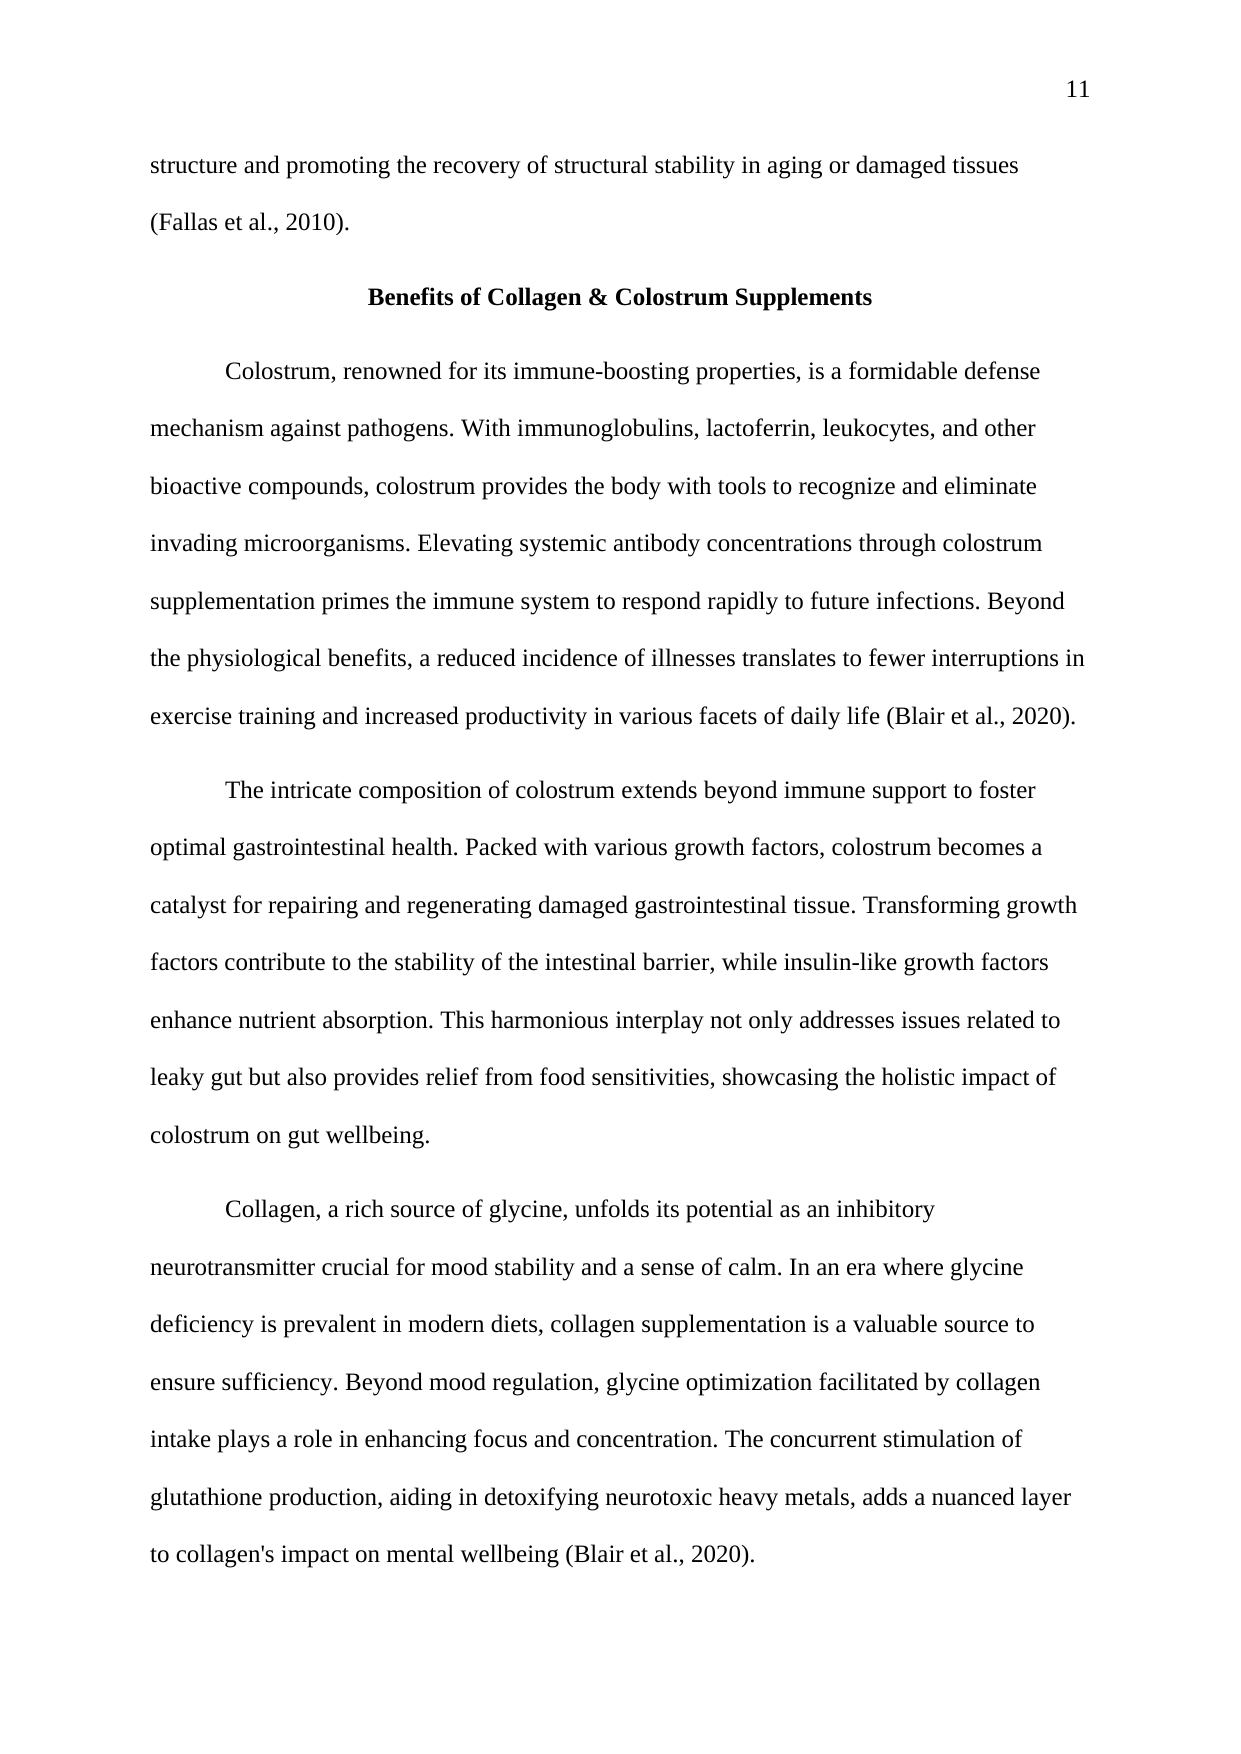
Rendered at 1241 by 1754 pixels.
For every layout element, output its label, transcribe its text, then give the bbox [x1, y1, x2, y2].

text The intricate composition of colostrum extends beyond immune support to foster optimal gastrointestinal health. Packed with various growth factors, colostrum becomes a catalyst for repairing and regenerating damaged gastrointestinal tissue. Transforming growth factors contribute to the stability of the intestinal barrier, while insulin-like growth factors enhance nutrient absorption. This harmonious interplay not only addresses issues related to leaky gut but also provides relief from food sensitivities, showcasing the holistic impact of colostrum on gut wellbeing. [150, 775, 1090, 1149]
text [150, 150, 1090, 236]
text Collagen, a rich source of glycine, unfolds its potential as an inhibitory neurotransmitter crucial for mood stability and a sense of calm. In an era where glycine deficiency is prevalent in modern diets, collagen supplementation is a valuable source to ensure sufficiency. Beyond mood regulation, glycine optimization facilitated by collagen intake plays a role in enhancing focus and concentration. The concurrent stimulation of glutathione production, aiding in detoxifying neurotoxic heavy metals, adds a nuanced layer to collagen's impact on mental wellbeing (Blair et al., 2020). [150, 1194, 1090, 1568]
text Benefits of Collagen & Colostrum Supplements [150, 282, 1090, 310]
text Colostrum, renowned for its immune-boosting properties, is a formidable defense mechanism against pathogens. With immunoglobulins, lactoferrin, leukocytes, and other bioactive compounds, colostrum provides the body with tools to recognize and eliminate invading microorganisms. Elevating systemic antibody concentrations through colostrum supplementation primes the immune system to respond rapidly to future infections. Beyond the physiological benefits, a reduced incidence of illnesses translates to fewer interruptions in exercise training and increased productivity in various facets of daily life (Blair et al., 2020). [150, 356, 1090, 729]
